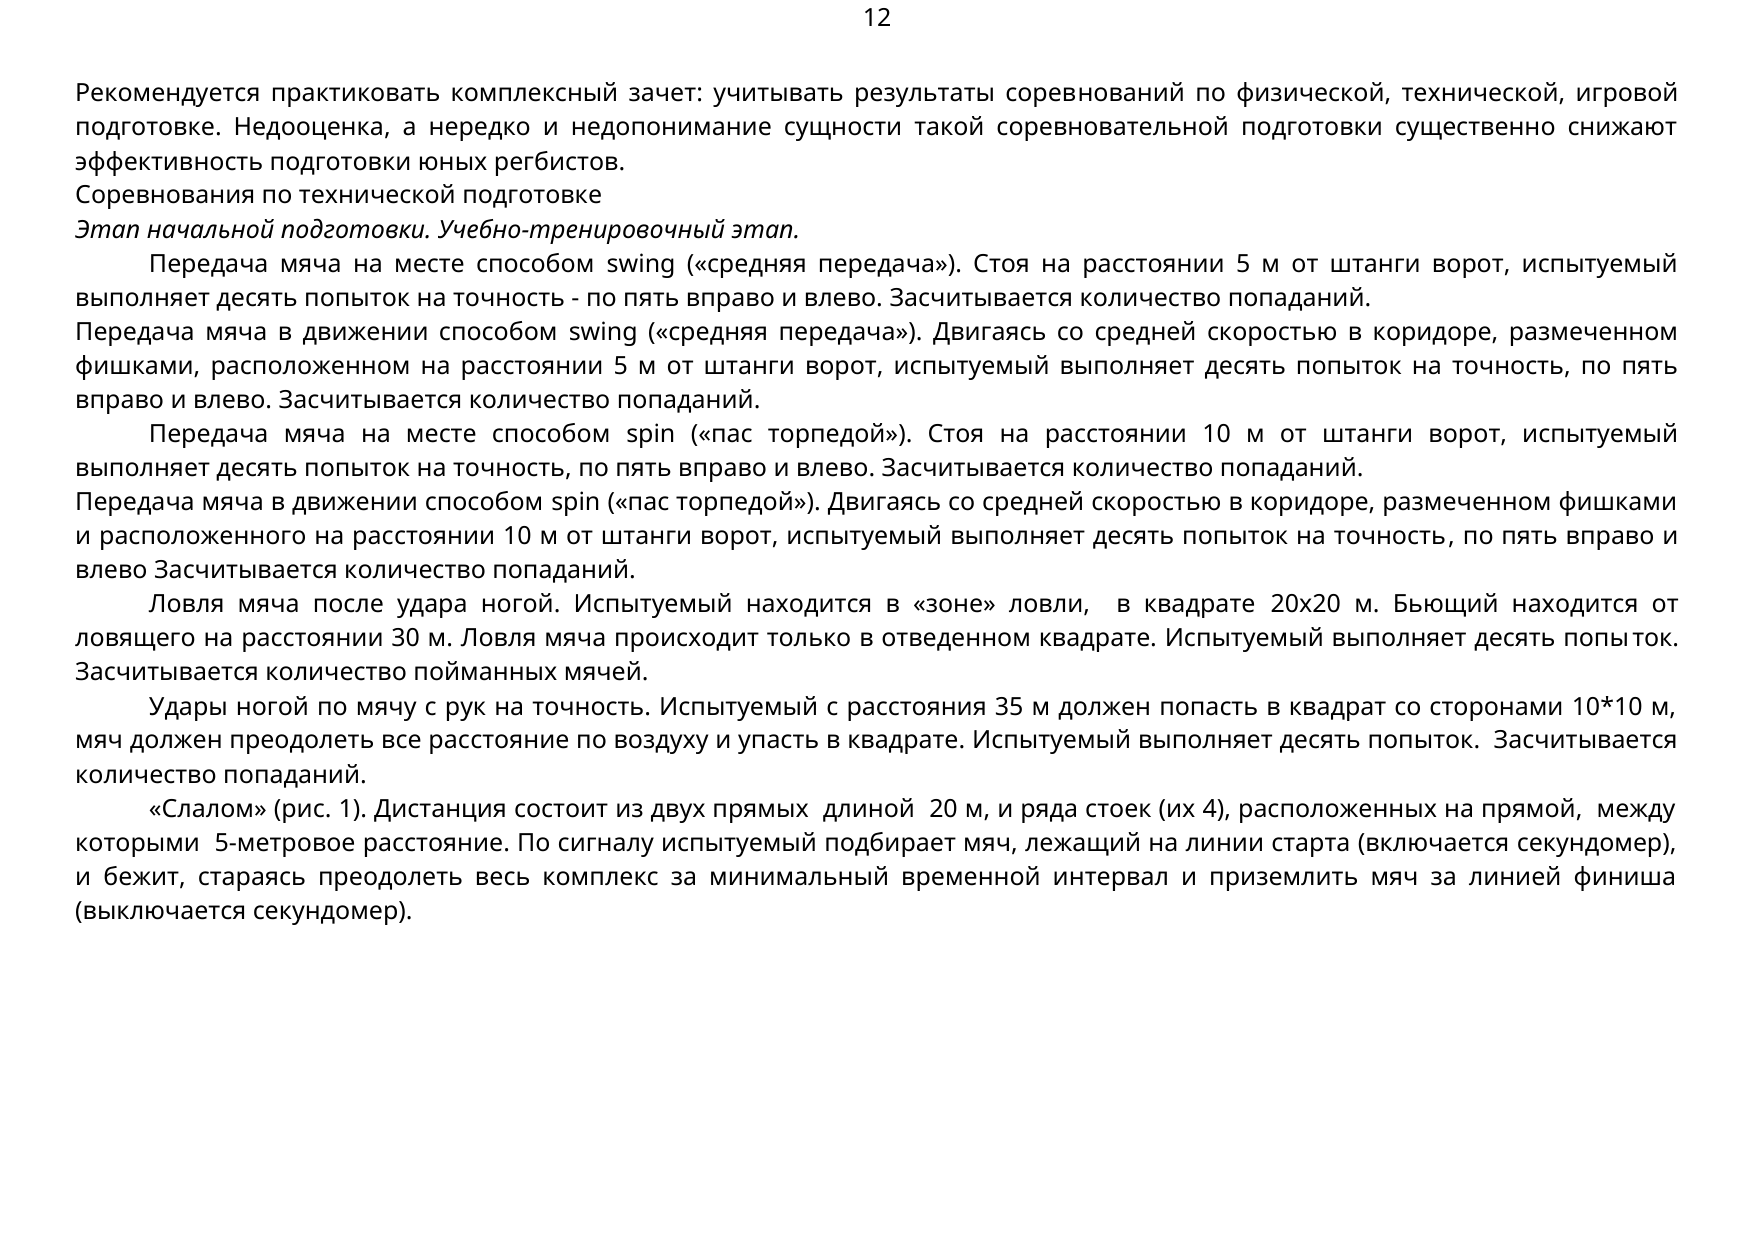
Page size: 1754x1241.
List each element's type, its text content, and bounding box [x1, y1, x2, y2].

text Соревнования по технической подготовке [75, 177, 1679, 211]
text Этап начальной подготовки. Учебно-тренировочный этап. [75, 211, 1679, 245]
text Удары ногой по мячу с рук на точность. Испытуемый с расстояния 35 м должен попасть в квадрат со сторонами 10*10 м, мяч должен преодолеть все расстояние по воздуху и упасть в квадрате. Испытуемый выполняет десять попыток. Засчитывается количество попаданий. [75, 688, 1679, 790]
text Передача мяча в движении способом spin («пас торпедой»). Двигаясь со средней скоростью в коридоре, размеченном фишками и расположенного на расстоянии 10 м от штанги ворот, испытуемый выполняет десять попыток на точность, по пять вправо и влево Засчитывается количество попаданий. [75, 484, 1679, 586]
text Ловля мяча после удара ногой. Испытуемый находится в «зоне» ловли, в квадрате 20х20 м. Бьющий находится от ловящего на расстоянии 30 м. Ловля мяча происходит только в отведенном квадрате. Испытуемый выполняет десять попыток. Засчитывается количество пойманных мячей. [75, 586, 1679, 688]
text Передача мяча на месте способом swing («средняя передача»). Стоя на расстоянии 5 м от штанги ворот, испытуемый выполняет десять попыток на точность - по пять вправо и влево. Засчитывается количество попаданий. [75, 245, 1679, 313]
text Передача мяча на месте способом spin («пас торпедой»). Стоя на расстоянии 10 м от штанги ворот, испытуемый выполняет десять попыток на точность, по пять вправо и влево. Засчитывается количество попаданий. [75, 416, 1679, 484]
text «Слалом» (рис. 1). Дистанция состоит из двух прямых длиной 20 м, и ряда стоек (их 4), расположенных на прямой, между которыми 5-метровое расстояние. По сигналу испытуемый подбирает мяч, лежащий на линии старта (включается секундомер), и бежит, стараясь преодолеть весь комплекс за минимальный временной интервал и приземлить мяч за линией финиша (выключается секундомер). [75, 790, 1679, 927]
text Рекомендуется практиковать комплексный зачет: учитывать результаты соревнований по физической, технической, игровой подготовке. Недооценка, а нередко и недопонимание сущности такой соревновательной подготовки существенно снижают эффективность подготовки юных регбистов. [75, 75, 1679, 177]
text Передача мяча в движении способом swing («средняя передача»). Двигаясь со средней скоростью в коридоре, размеченном фишками, расположенном на расстоянии 5 м от штанги ворот, испытуемый выполняет десять попыток на точность, по пять вправо и влево. Засчитывается количество попаданий. [75, 313, 1679, 416]
